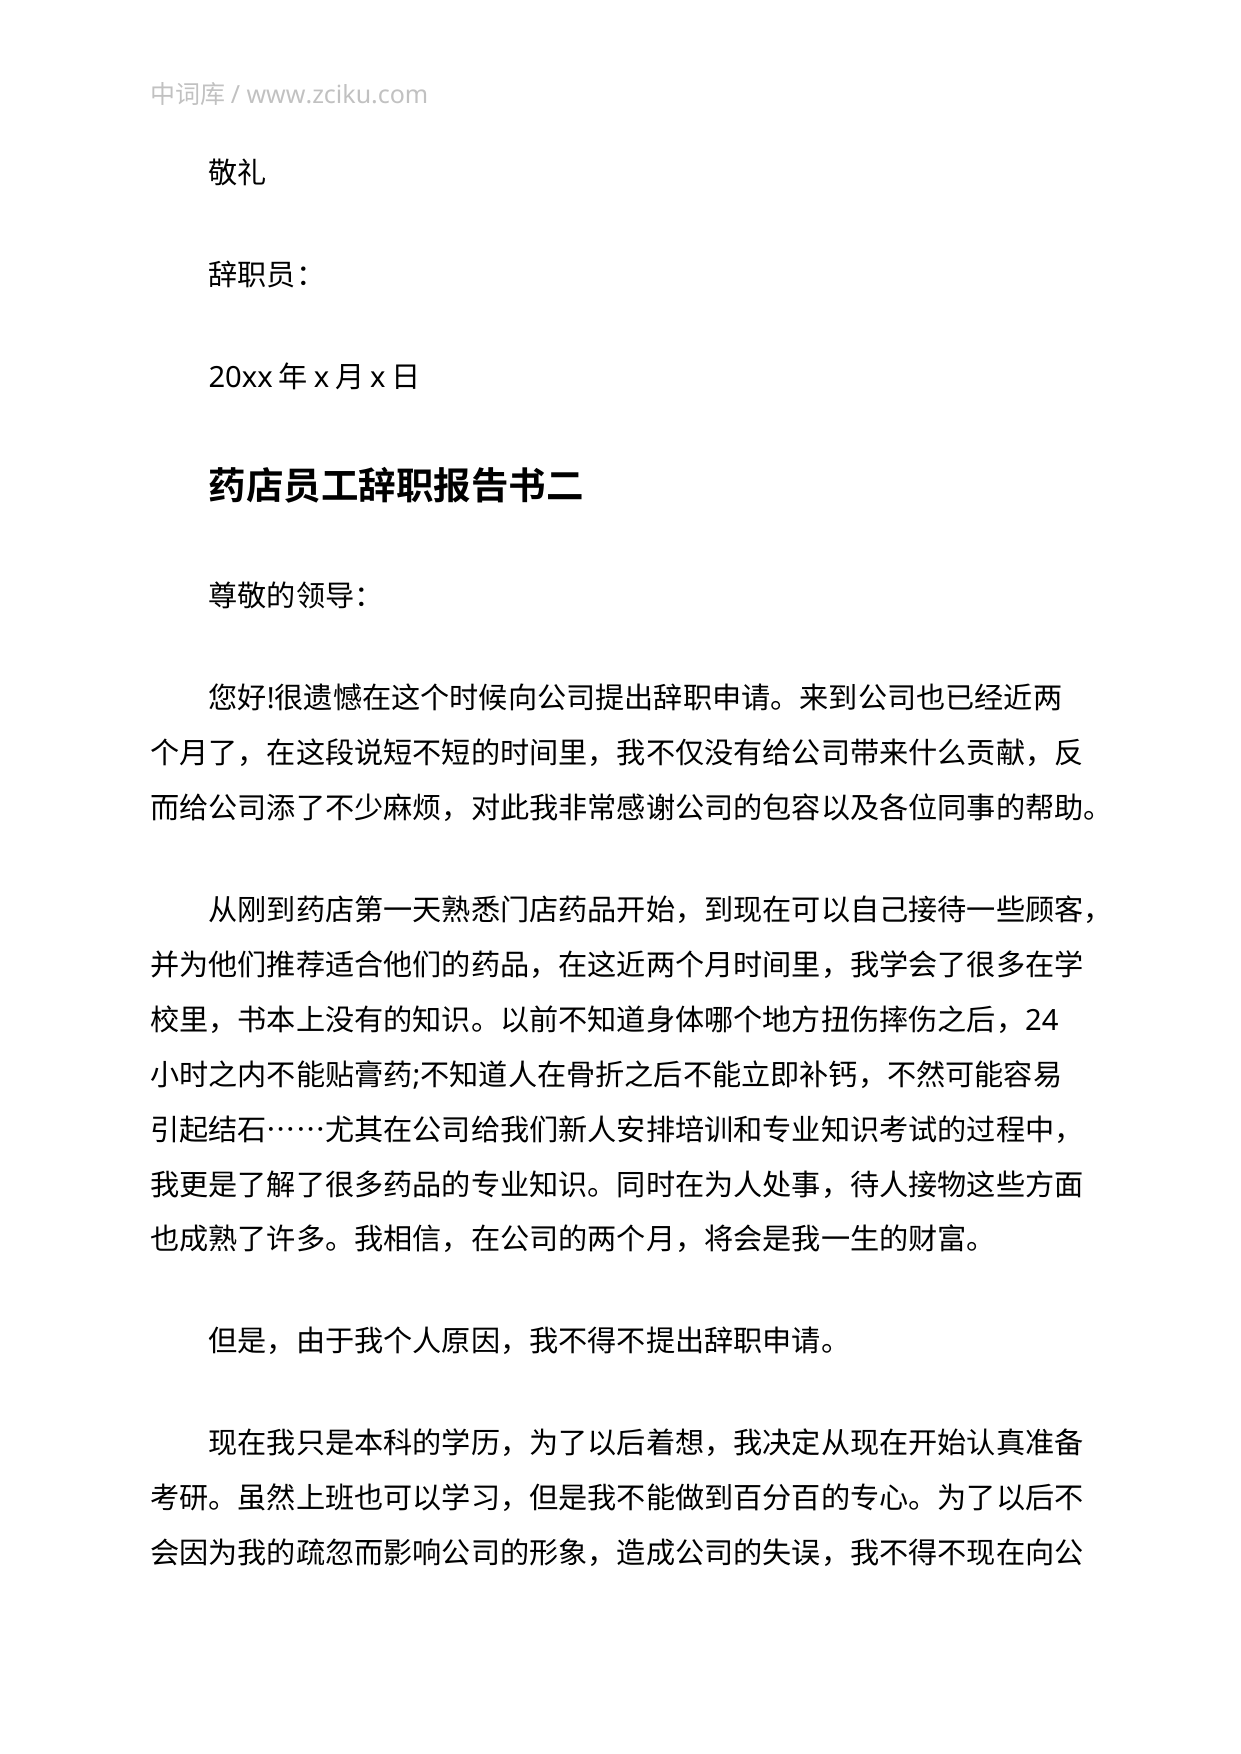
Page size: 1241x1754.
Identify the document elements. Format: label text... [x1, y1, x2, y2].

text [150, 1419, 1090, 1572]
text 药店员工辞职报告书二 [150, 456, 1090, 510]
text 从刚到药店第一天熟悉门店药品开始，到现在可以自己接待一些顾客，并为他们推荐适合他们的药品，在这近两个月时间里，我学会了很多在学校里，书本上没有的知识。以前不知道身体哪个地方扭伤摔伤之后，24小时之内不能贴膏药;不知道人在骨折之后不能立即补钙，不然可能容易引起结石……尤其在公司给我们新人安排培训和专业知识考试的过程中，我更是了解了很多药品的专业知识。同时在为人处事，待人接物这些方面也成熟了许多。我相信，在公司的两个月，将会是我一生的财富。 [150, 886, 1090, 1258]
text 敬礼 [150, 150, 1090, 192]
text 尊敬的领导： [150, 573, 1090, 615]
text 20xx年x月x日 [150, 353, 1090, 396]
text 但是，由于我个人原因，我不得不提出辞职申请。 [150, 1318, 1090, 1360]
text 辞职员： [150, 252, 1090, 294]
text 您好!很遗憾在这个时候向公司提出辞职申请。来到公司也已经近两个月了，在这段说短不短的时间里，我不仅没有给公司带来什么贡献，反而给公司添了不少麻烦，对此我非常感谢公司的包容以及各位同事的帮助。 [150, 675, 1090, 827]
